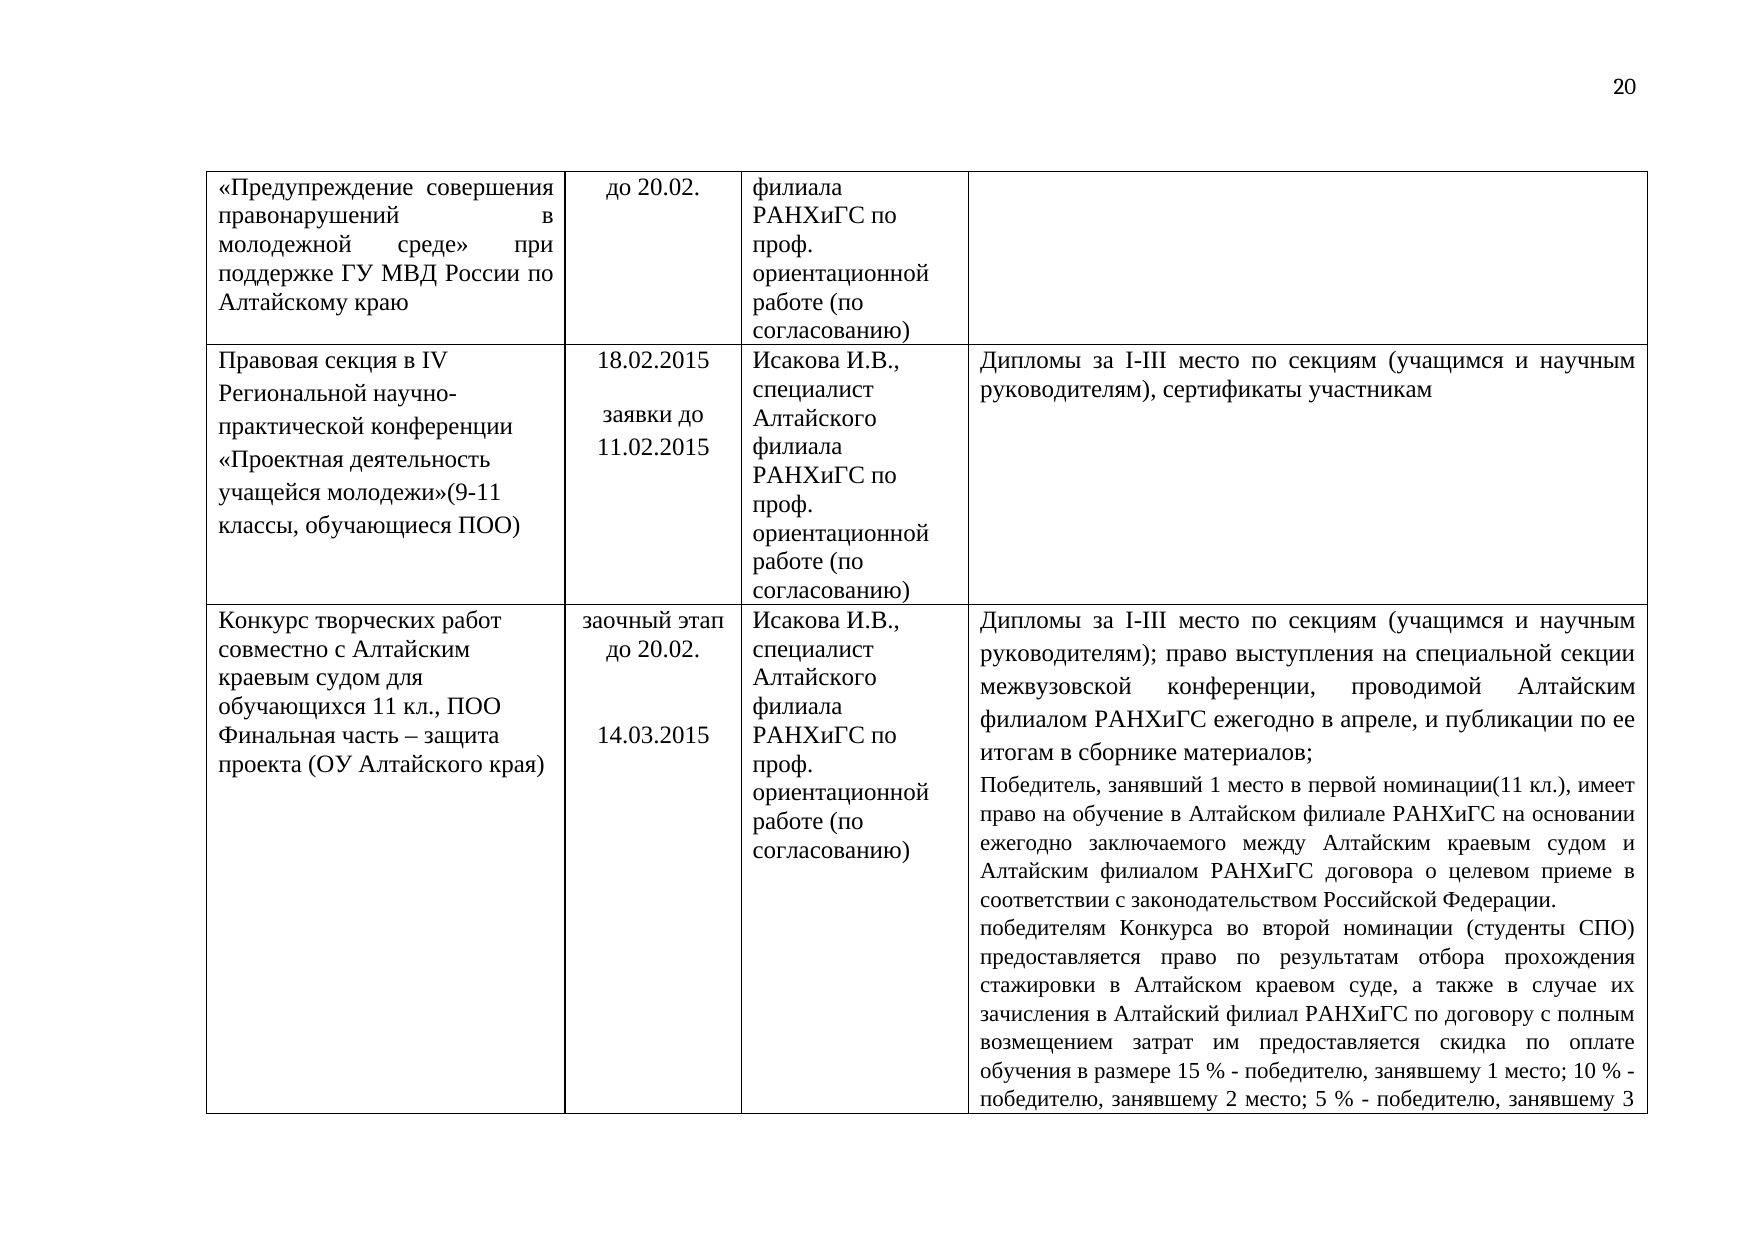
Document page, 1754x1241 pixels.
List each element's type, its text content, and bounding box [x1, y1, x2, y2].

table_cell 18.02.2015 заявки до 11.02.2015 [566, 345, 741, 604]
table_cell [566, 172, 741, 344]
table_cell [566, 605, 741, 1113]
table_cell Правовая секция в IV Региональной научно-практической конференции «Проектная деятельность учащейся молодежи»(9-11 классы, обучающиеся ПОО) [207, 345, 564, 604]
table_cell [742, 172, 968, 344]
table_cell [969, 605, 1647, 1113]
table_cell Дипломы за I-III место по секциям (учащимся и научным руководителям), сертификаты участникам [969, 345, 1647, 604]
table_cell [207, 172, 564, 344]
table_cell Исакова И.В., специалист Алтайского филиала РАНХиГС по проф. ориентационной работе (по согласованию) [742, 345, 968, 604]
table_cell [742, 605, 968, 1113]
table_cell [207, 605, 564, 1113]
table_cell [969, 172, 1647, 344]
